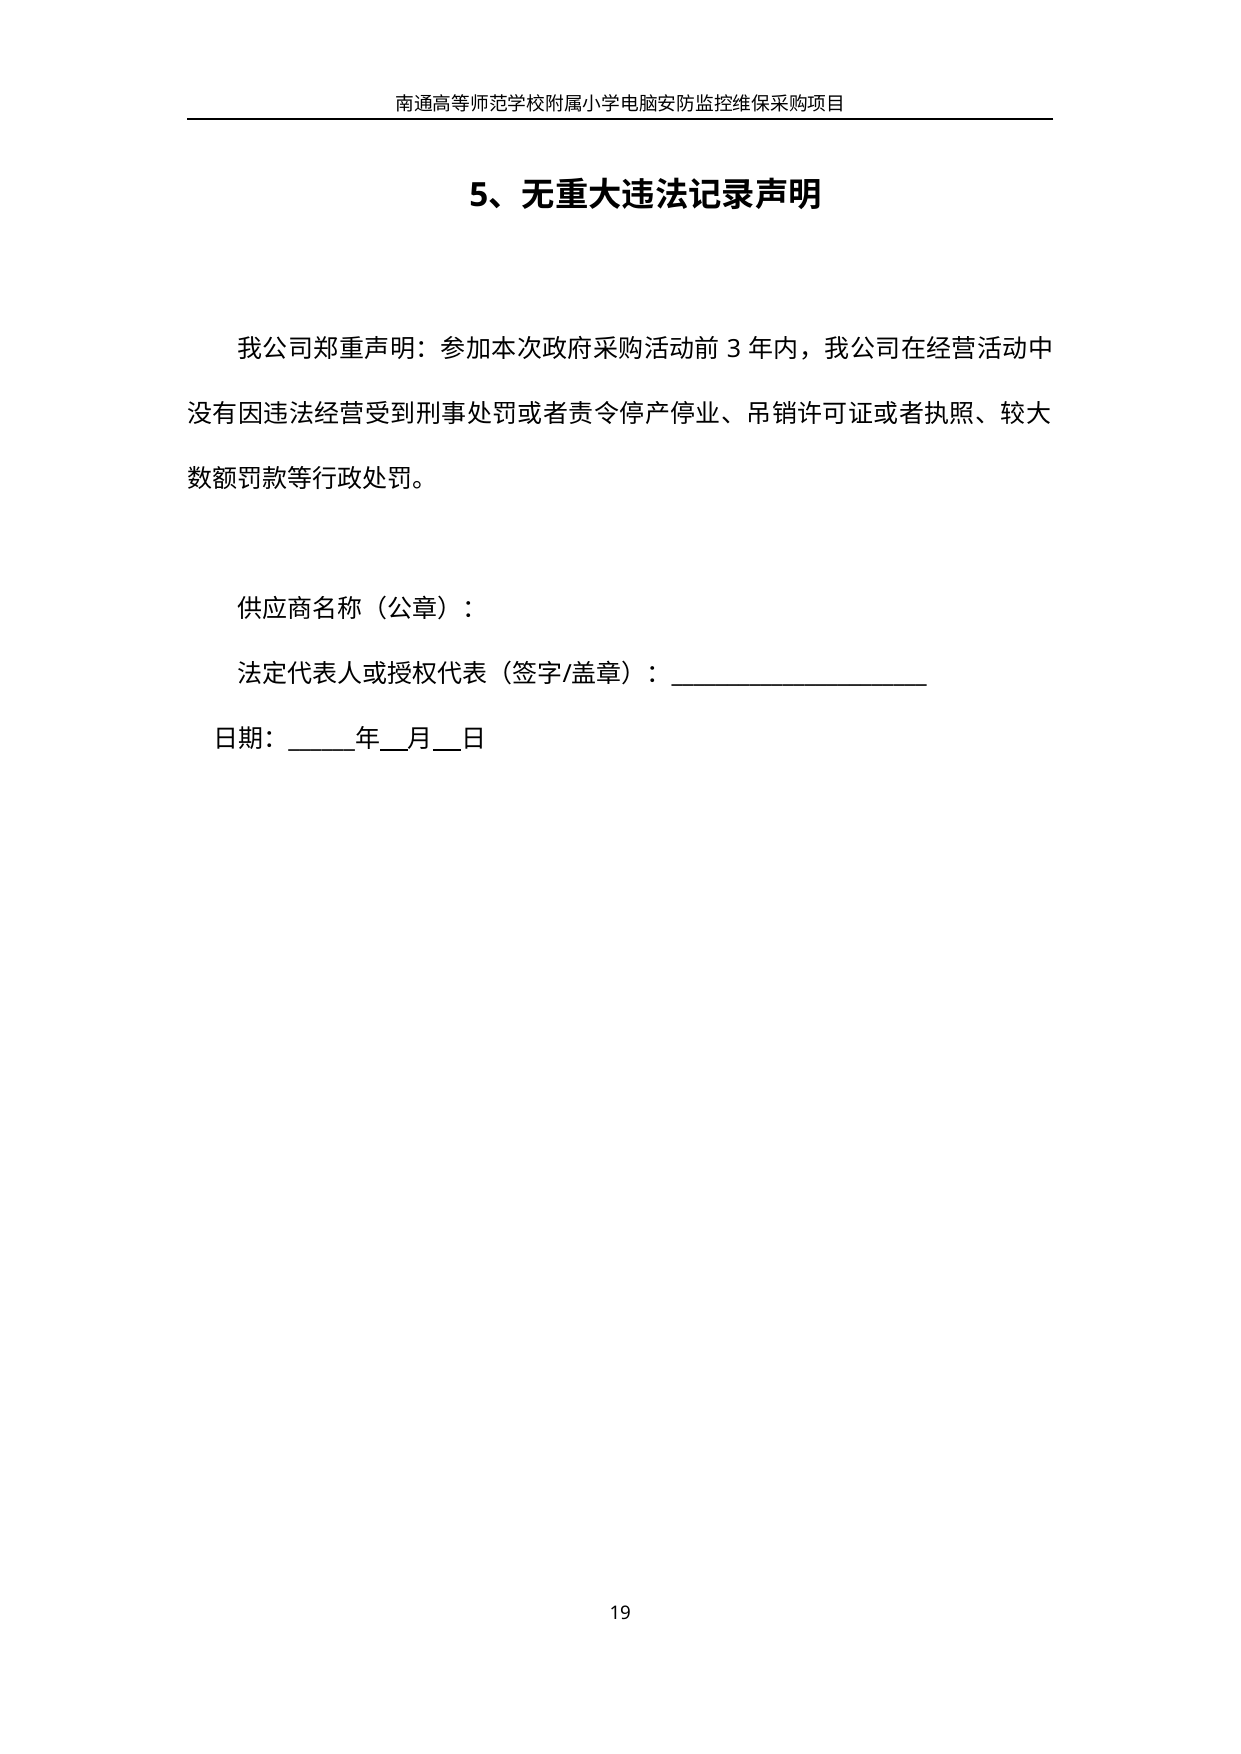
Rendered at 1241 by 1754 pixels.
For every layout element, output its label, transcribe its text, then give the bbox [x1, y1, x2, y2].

text 法定代表人或授权代表（签字/盖章）：_______________________ [187, 639, 1053, 704]
text 日期：______年 月 日 [187, 704, 1053, 769]
text 我公司郑重声明：参加本次政府采购活动前 3 年内，我公司在经营活动中没有因违法经营受到刑事处罚或者责令停产停业、吊销许可证或者执照、较大数额罚款等行政处罚。 [187, 314, 1053, 509]
text 5、无重大违法记录声明 [187, 160, 1053, 225]
text 供应商名称（公章）： [187, 574, 1053, 639]
